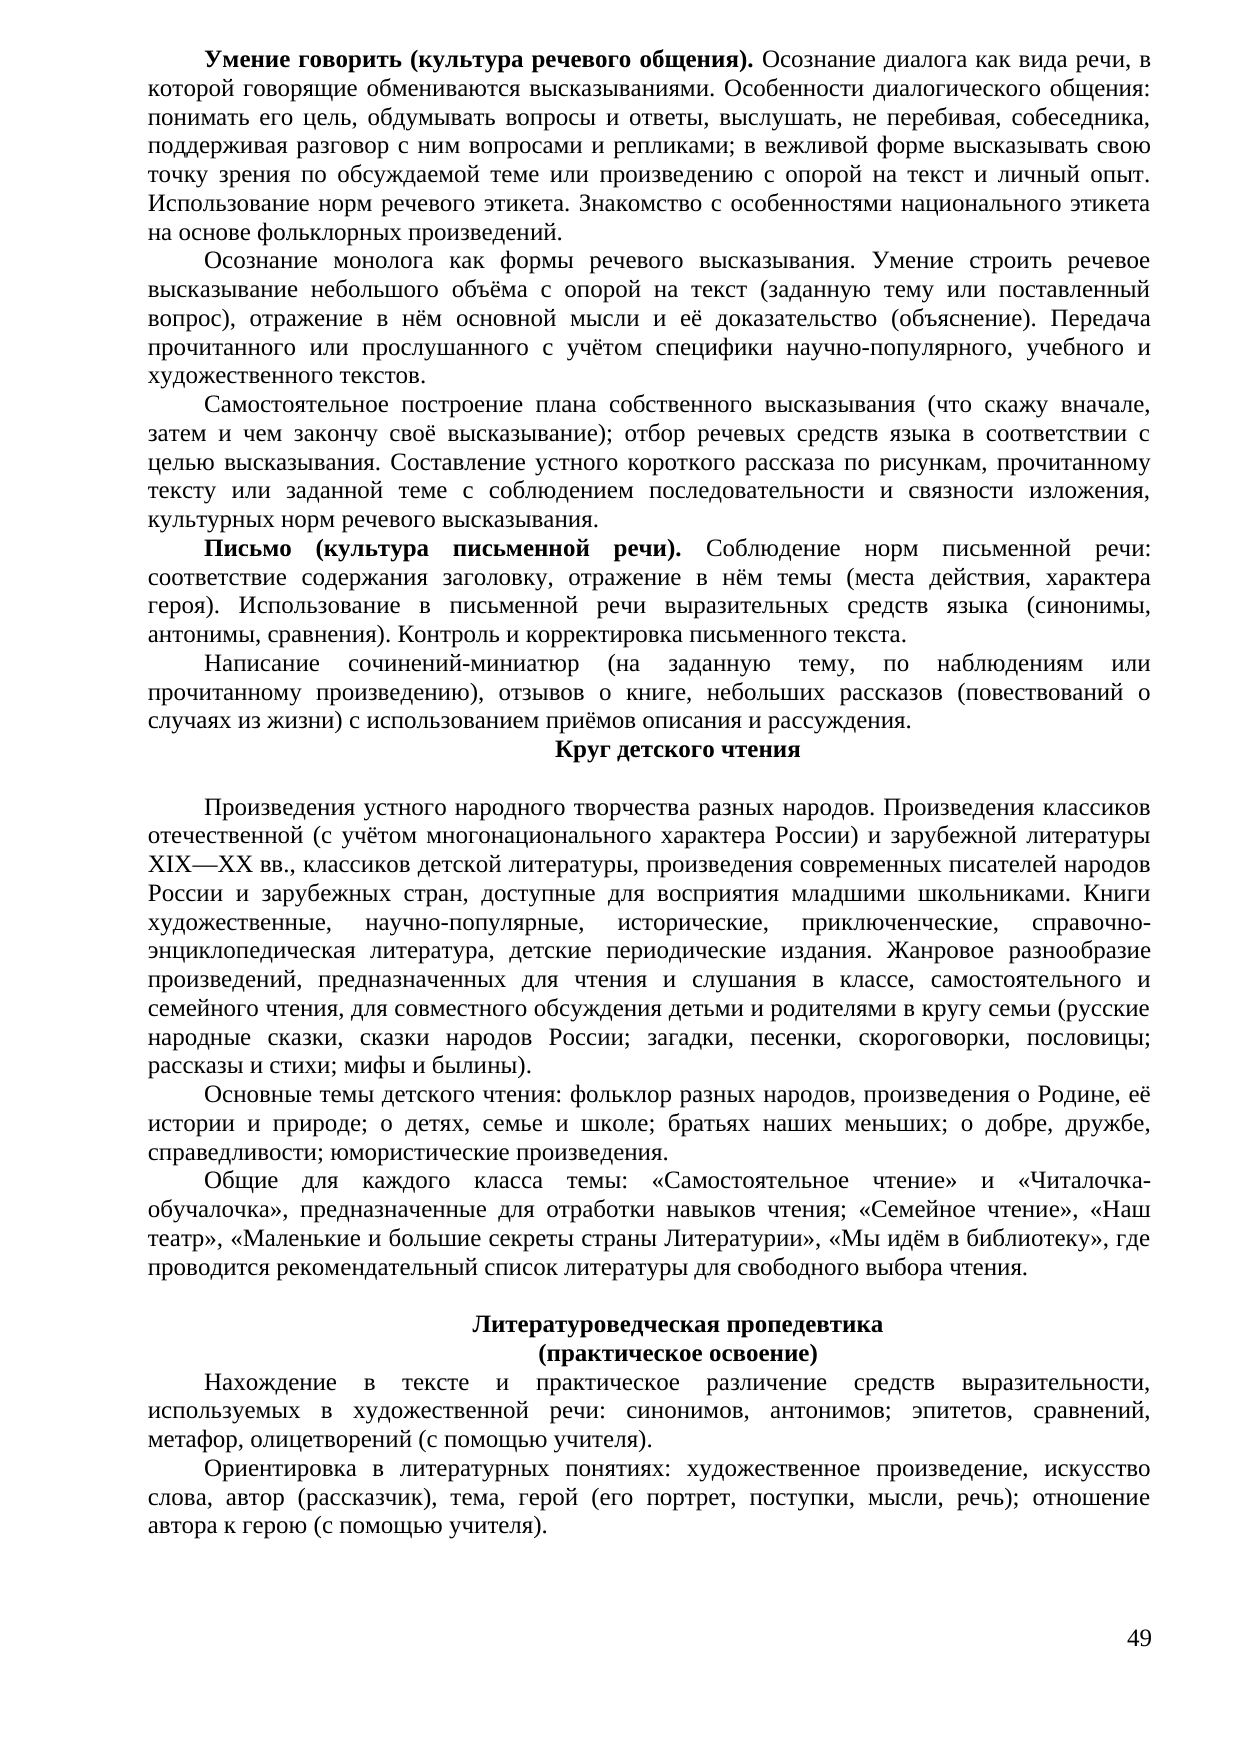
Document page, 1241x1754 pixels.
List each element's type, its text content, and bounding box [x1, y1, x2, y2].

text Произведения устного народного творчества разных народов. Произведения классиков отечественной (с учётом многонационального характера России) и зарубежной литературы XIX—XX вв., классиков детской литературы, произведения современных писателей народов России и зарубежных стран, доступные для восприятия младшими школьниками. Книги художественные, научно-популярные, исторические, приключенческие, справочно-энциклопедическая литература, детские периодические издания. Жанровое разнообразие произведений, предназначенных для чтения и слушания в классе, самостоятельного и семейного чтения, для совместного обсуждения детьми и родителями в кругу семьи (русские народные сказки, сказки народов России; загадки, песенки, скороговорки, пословицы; рассказы и стихи; мифы и былины). [148, 792, 1152, 1079]
text Литературоведческая пропедевтика [148, 1309, 1152, 1338]
text Круг детского чтения [148, 734, 1152, 763]
text Написание сочинений-миниатюр (на заданную тему, по наблюдениям или прочитанному произведению), отзывов о книге, небольших рассказов (повествований о случаях из жизни) с использованием приёмов описания и рассуждения. [148, 648, 1152, 734]
text Ориентировка в литературных понятиях: художественное произведение, искусство слова, автор (рассказчик), тема, герой (его портрет, поступки, мысли, речь); отношение автора к герою (с помощью учителя). [148, 1453, 1152, 1539]
text Самостоятельное построение плана собственного высказывания (что скажу вначале, затем и чем закончу своё высказывание); отбор речевых средств языка в соответствии с целью высказывания. Составление устного короткого рассказа по рисункам, прочитанному тексту или заданной теме с соблюдением последовательности и связности изложения, культурных норм речевого высказывания. [148, 389, 1152, 533]
text Общие для каждого класса темы: «Самостоятельное чтение» и «Читалочка-обучалочка», предназначенные для отработки навыков чтения; «Семейное чтение», «Наш театр», «Маленькие и большие секреты страны Литературии», «Мы идём в библиотеку», где проводится рекомендательный список литературы для свободного выбора чтения. [148, 1166, 1152, 1281]
text Основные темы детского чтения: фольклор разных народов, произведения о Родине, её истории и природе; о детях, семье и школе; братьях наших меньших; о добре, дружбе, справедливости; юмористические произведения. [148, 1079, 1152, 1166]
text Осознание монолога как формы речевого высказывания. Умение строить речевое высказывание небольшого объёма с опорой на текст (заданную тему или поставленный вопрос), отражение в нём основной мысли и её доказательство (объяснение). Передача прочитанного или прослушанного с учётом специфики научно-популярного, учебного и художественного текстов. [148, 246, 1152, 389]
text Письмо (культура письменной речи). Соблюдение норм письменной речи: соответствие содержания заголовку, отражение в нём темы (места действия, характера героя). Использование в письменной речи выразительных средств языка (синонимы, антонимы, сравнения). Контроль и корректировка письменного текста. [148, 533, 1152, 648]
text Нахождение в тексте и практическое различение средств выразительности, используемых в художественной речи: синонимов, антонимов; эпитетов, сравнений, метафор, олицетворений (с помощью учителя). [148, 1367, 1152, 1453]
text Умение говорить (культура речевого общения). Осознание диалога как вида речи, в которой говорящие обмениваются высказываниями. Особенности диалогического общения: понимать его цель, обдумывать вопросы и ответы, выслушать, не перебивая, собеседника, поддерживая разговор с ним вопросами и репликами; в вежливой форме высказывать свою точку зрения по обсуждаемой теме или произведению с опорой на текст и личный опыт. Использование норм речевого этикета. Знакомство с особенностями национального этикета на основе фольклорных произведений. [148, 44, 1152, 246]
text (практическое освоение) [148, 1338, 1152, 1367]
